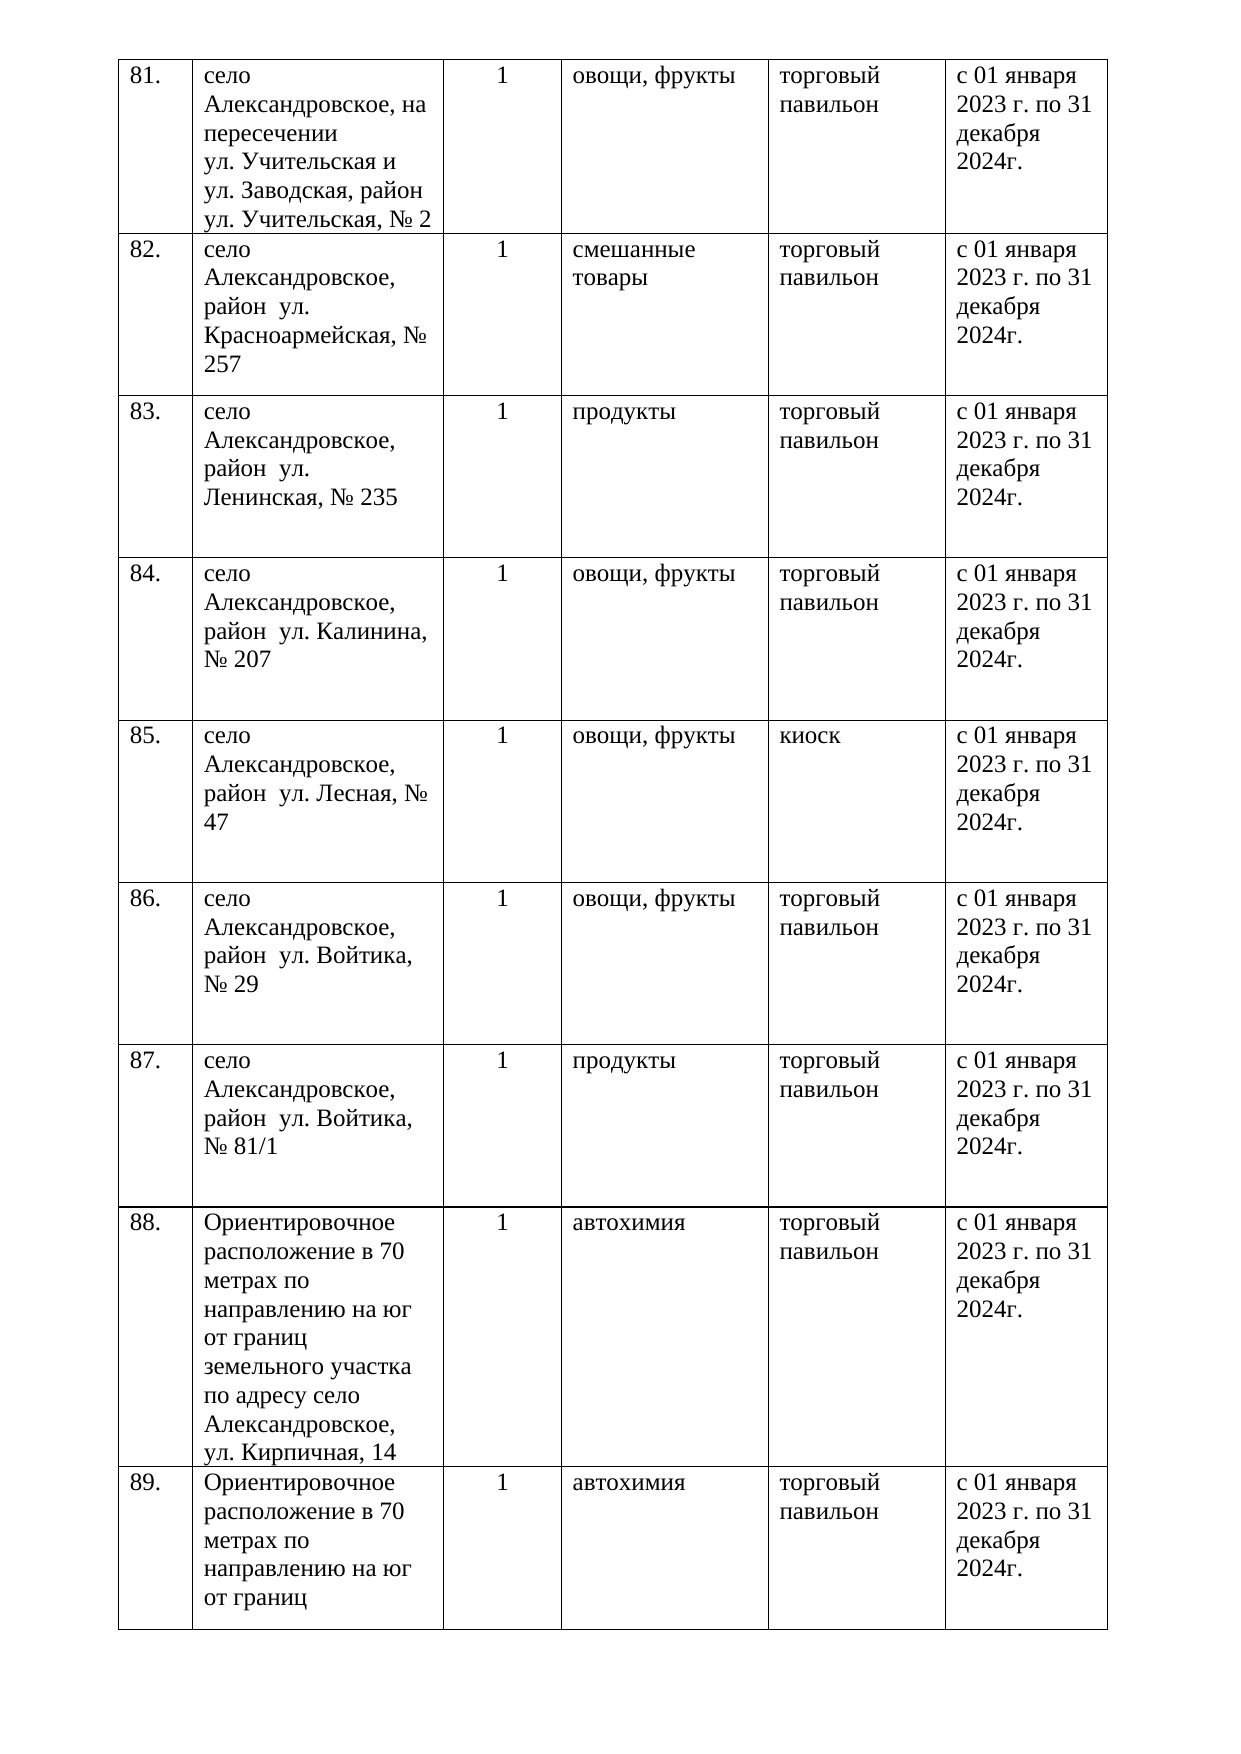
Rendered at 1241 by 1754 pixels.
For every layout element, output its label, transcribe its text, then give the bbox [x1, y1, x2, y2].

table_cell 81. [119, 60, 192, 233]
table_cell 85. [119, 721, 192, 882]
table_cell торговый павильон [769, 234, 945, 395]
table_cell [193, 1467, 443, 1628]
table_cell торговый павильон [769, 558, 945, 719]
table_cell 1 [444, 558, 561, 719]
table_cell киоск [769, 721, 945, 882]
table_cell торговый павильон [769, 1467, 945, 1628]
table_cell 1 [444, 1467, 561, 1628]
table_cell с 01 января 2023 г. по 31 декабря 2024г. [946, 234, 1107, 395]
table_cell торговый павильон [769, 883, 945, 1044]
table_cell автохимия [562, 1208, 768, 1466]
table_cell 1 [444, 60, 561, 233]
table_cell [946, 60, 1107, 233]
table_cell автохимия [562, 1467, 768, 1628]
table_cell с 01 января 2023 г. по 31 декабря 2024г. [946, 1208, 1107, 1466]
table_cell 84. [119, 558, 192, 719]
table_cell 83. [119, 396, 192, 557]
table_cell продукты [562, 1045, 768, 1206]
table_cell село Александровское, район ул. Войтика, № 29 [193, 883, 443, 1044]
table_cell с 01 января 2023 г. по 31 декабря 2024г. [946, 1045, 1107, 1206]
table_cell торговый павильон [769, 60, 945, 233]
table_cell овощи, фрукты [562, 721, 768, 882]
table_cell Ориентировочное расположение в 70 метрах по направлению на юг от границ земельного участка по адресу село Александровское, ул. Кирпичная, 14 [193, 1208, 443, 1466]
table_cell овощи, фрукты [562, 60, 768, 233]
table_cell с 01 января 2023 г. по 31 декабря 2024г. [946, 721, 1107, 882]
table_cell село Александровское, район ул. Калинина, № 207 [193, 558, 443, 719]
table_cell с 01 января 2023 г. по 31 декабря 2024г. [946, 883, 1107, 1044]
table_cell овощи, фрукты [562, 558, 768, 719]
table_cell село Александровское, район ул. Лесная, № 47 [193, 721, 443, 882]
table_cell 1 [444, 234, 561, 395]
table_cell 1 [444, 1045, 561, 1206]
table_cell 89. [119, 1467, 192, 1628]
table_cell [946, 1467, 1107, 1628]
table_cell торговый павильон [769, 396, 945, 557]
table_cell торговый павильон [769, 1045, 945, 1206]
table_cell торговый павильон [769, 1208, 945, 1466]
table_cell с 01 января 2023 г. по 31 декабря 2024г. [946, 396, 1107, 557]
table_cell смешанные товары [562, 234, 768, 395]
table_cell 88. [119, 1208, 192, 1466]
table_cell село Александровское, на пересечении ул. Учительская и ул. Заводская, район ул. Учительская, № 2 [193, 60, 443, 233]
table_cell 1 [444, 396, 561, 557]
table_cell овощи, фрукты [562, 883, 768, 1044]
table_cell село Александровское, район ул. Красноармейская, № 257 [193, 234, 443, 395]
table_cell 1 [444, 1208, 561, 1466]
table_cell село Александровское, район ул. Ленинская, № 235 [193, 396, 443, 557]
table_cell 1 [444, 721, 561, 882]
table_cell продукты [562, 396, 768, 557]
table_cell 86. [119, 883, 192, 1044]
table_cell 82. [119, 234, 192, 395]
table_cell село Александровское, район ул. Войтика, № 81/1 [193, 1045, 443, 1206]
table_cell с 01 января 2023 г. по 31 декабря 2024г. [946, 558, 1107, 719]
table_cell 87. [119, 1045, 192, 1206]
table_cell 1 [444, 883, 561, 1044]
